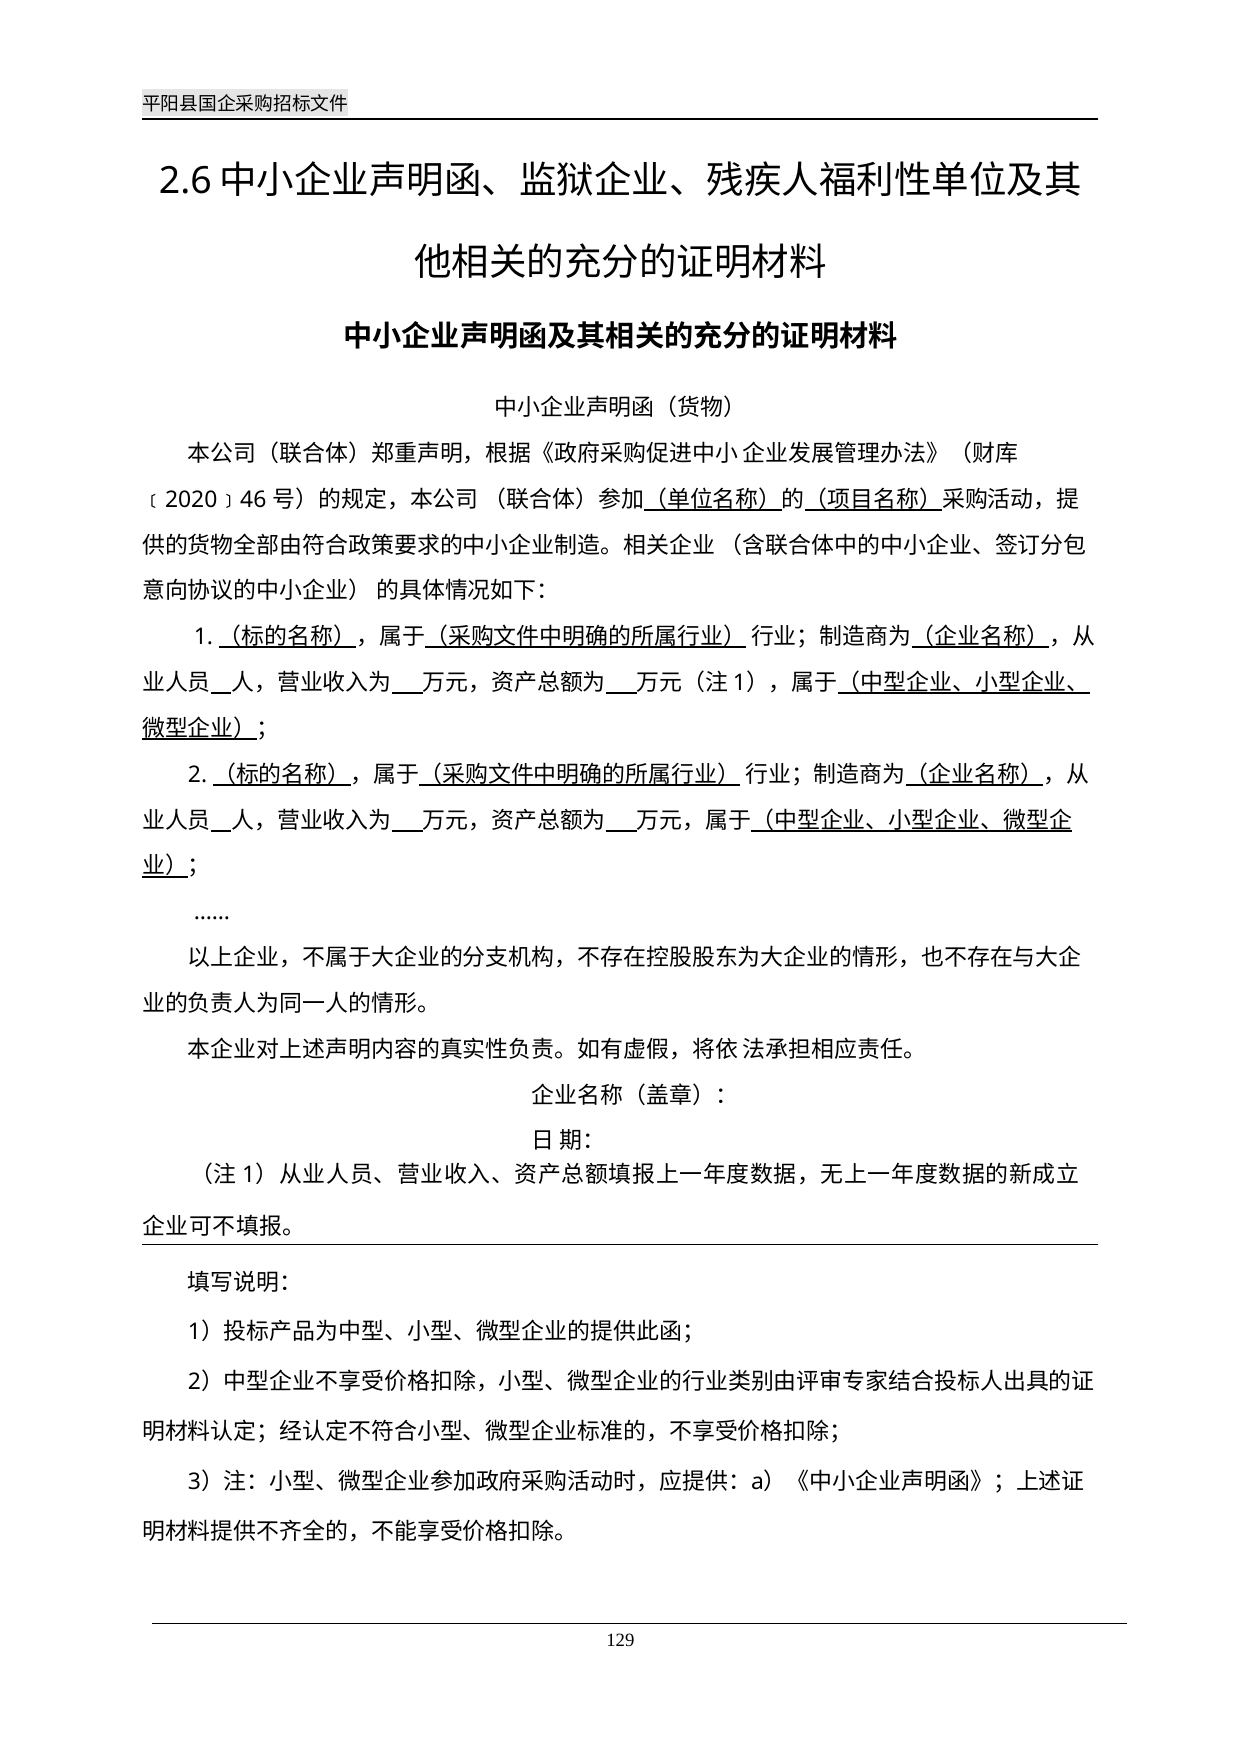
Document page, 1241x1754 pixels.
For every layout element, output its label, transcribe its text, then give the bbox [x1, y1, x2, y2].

text 2）中型企业不享受价格扣除，小型、微型企业的行业类别由评审专家结合投标人出具的证明材料认定；经认定不符合小型、微型企业标准的，不享受价格扣除； [142, 1363, 1098, 1446]
text 本公司（联合体）郑重声明，根据《政府采购促进中小 企业发展管理办法》（财库﹝2020﹞46 号）的规定，本公司 （联合体）参加（单位名称）的（项目名称）采购活动，提 供的货物全部由符合政策要求的中小企业制造。相关企业 （含联合体中的中小企业、签订分包意向协议的中小企业） 的具体情况如下： [142, 422, 1098, 606]
text 本企业对上述声明内容的真实性负责。如有虚假，将依 法承担相应责任。 [142, 1018, 1098, 1064]
text …… [142, 881, 1098, 926]
text 2.6中小企业声明函、监狱企业、残疾人福利性单位及其他相关的充分的证明材料 [142, 150, 1098, 286]
text 2. （标的名称），属于（采购文件中明确的所属行业） 行业；制造商为（企业名称），从业人员 人，营业收入为 万元，资产总额为 万元，属于（中型企业、小型企业、微型企业）； [142, 743, 1098, 881]
text 中小企业声明函（货物） [142, 376, 1098, 422]
text （注1）从业人员、营业收入、资产总额填报上一年度数据，无上一年度数据的新成立企业可不填报。 [142, 1156, 1098, 1244]
text 中小企业声明函及其相关的充分的证明材料 [142, 313, 1098, 355]
text 以上企业，不属于大企业的分支机构，不存在控股股东为大企业的情形，也不存在与大企业的负责人为同一人的情形。 [142, 926, 1098, 1018]
text 企业名称（盖章）： [142, 1064, 1098, 1110]
text 1）投标产品为中型、小型、微型企业的提供此函； [142, 1313, 1098, 1347]
text 3）注：小型、微型企业参加政府采购活动时，应提供：a）《中小企业声明函》；上述证明材料提供不齐全的，不能享受价格扣除。 [142, 1463, 1098, 1546]
text 填写说明： [142, 1263, 1098, 1297]
text 1. （标的名称），属于（采购文件中明确的所属行业） 行业；制造商为（企业名称），从业人员 人，营业收入为 万元，资产总额为 万元（注1），属于（中型企业、小型企业、微型企业）； [142, 606, 1098, 743]
text 日 期： [142, 1110, 1098, 1156]
